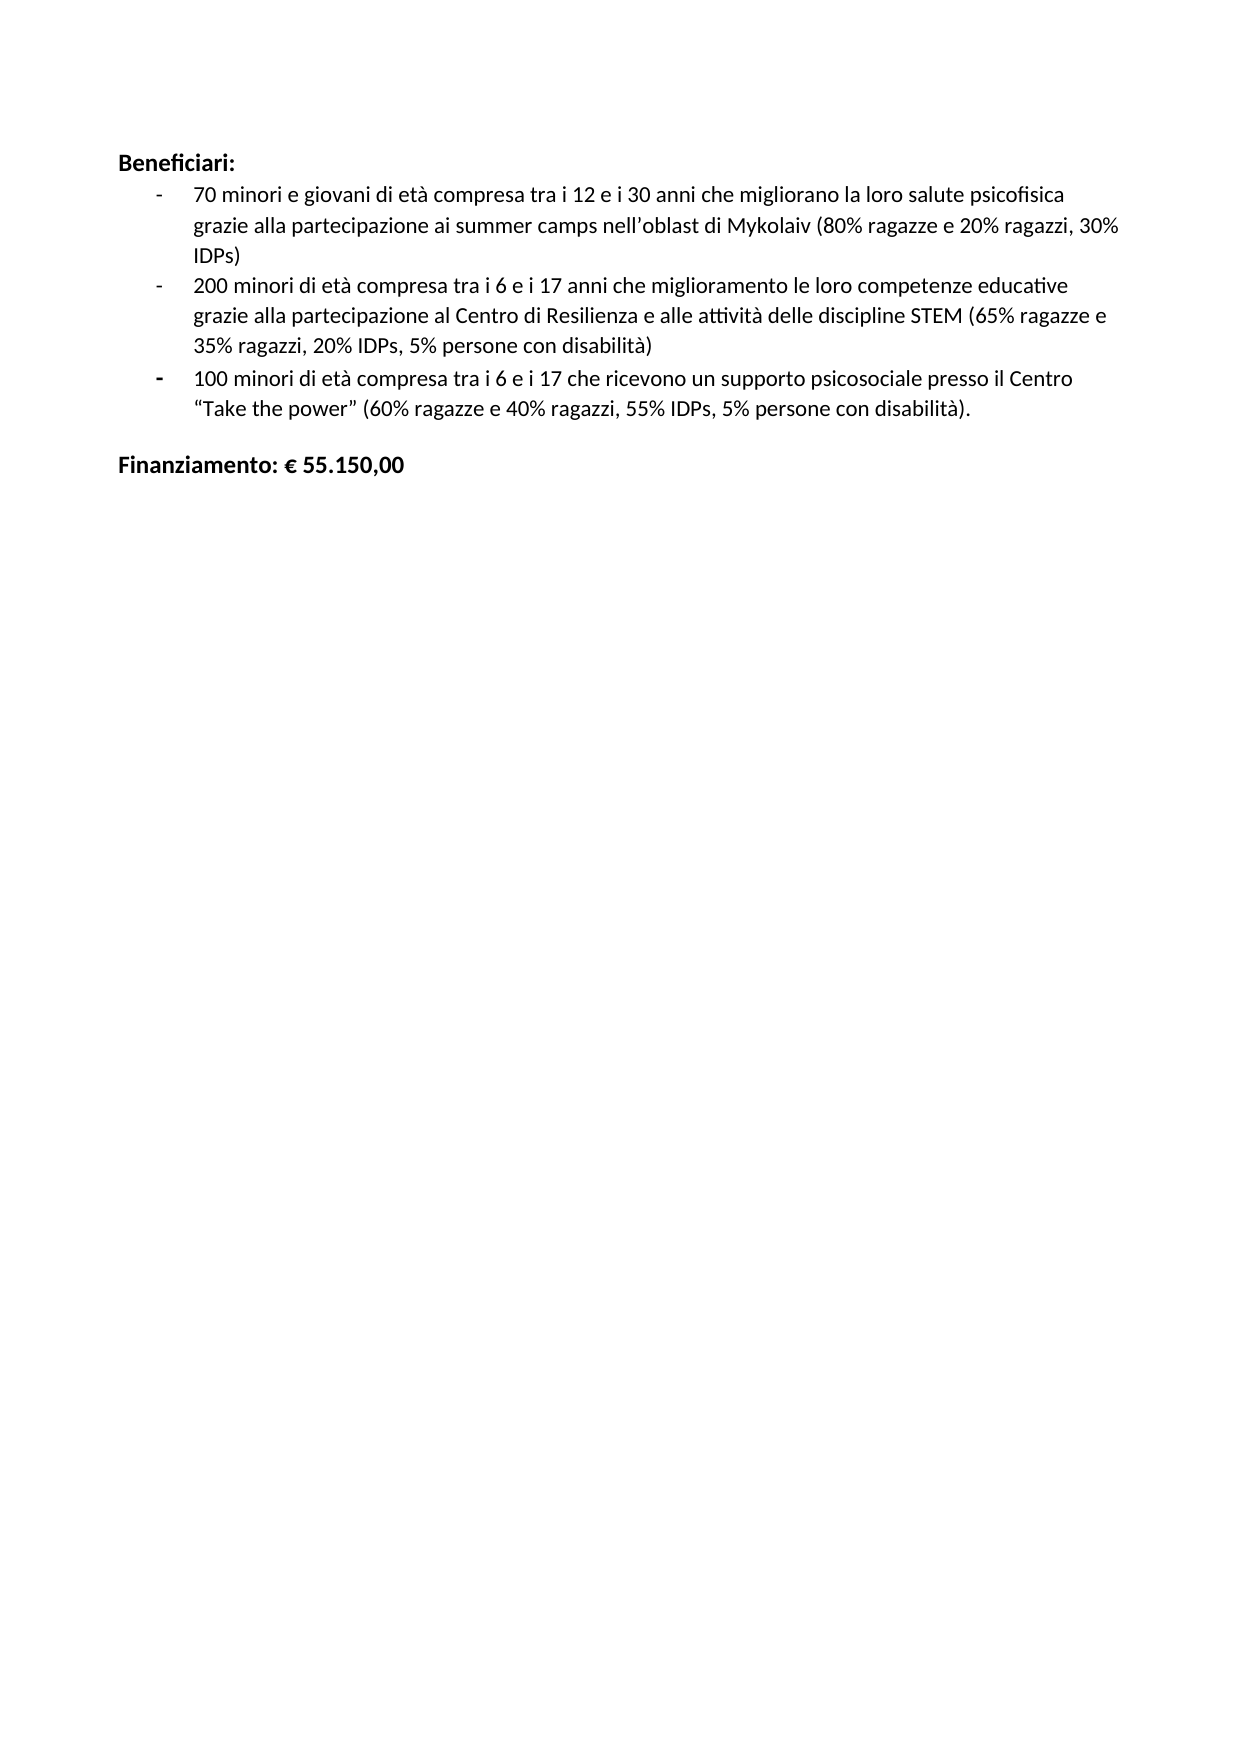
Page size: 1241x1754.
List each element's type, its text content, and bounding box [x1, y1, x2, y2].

subtitle Finanziamento: € 55.150,00 [118, 450, 1122, 480]
list 70 minori e giovani di età compresa tra i 12 e i 30 anni che migliorano la loro salute psicofisica grazie alla partecipazione ai summer camps nell’oblast di Mykolaiv (80% ragazze e 20% ragazzi, 30% IDPs) [156, 181, 1122, 269]
subtitle Beneficiari: [118, 148, 1122, 178]
list 100 minori di età compresa tra i 6 e i 17 che ricevono un supporto psicosociale presso il Centro “Take the power” (60% ragazze e 40% ragazzi, 55% IDPs, 5% persone con disabilità). [156, 362, 1122, 422]
list 200 minori di età compresa tra i 6 e i 17 anni che miglioramento le loro competenze educative grazie alla partecipazione al Centro di Resilienza e alle attività delle discipline STEM (65% ragazze e 35% ragazzi, 20% IDPs, 5% persone con disabilità) [156, 271, 1122, 359]
